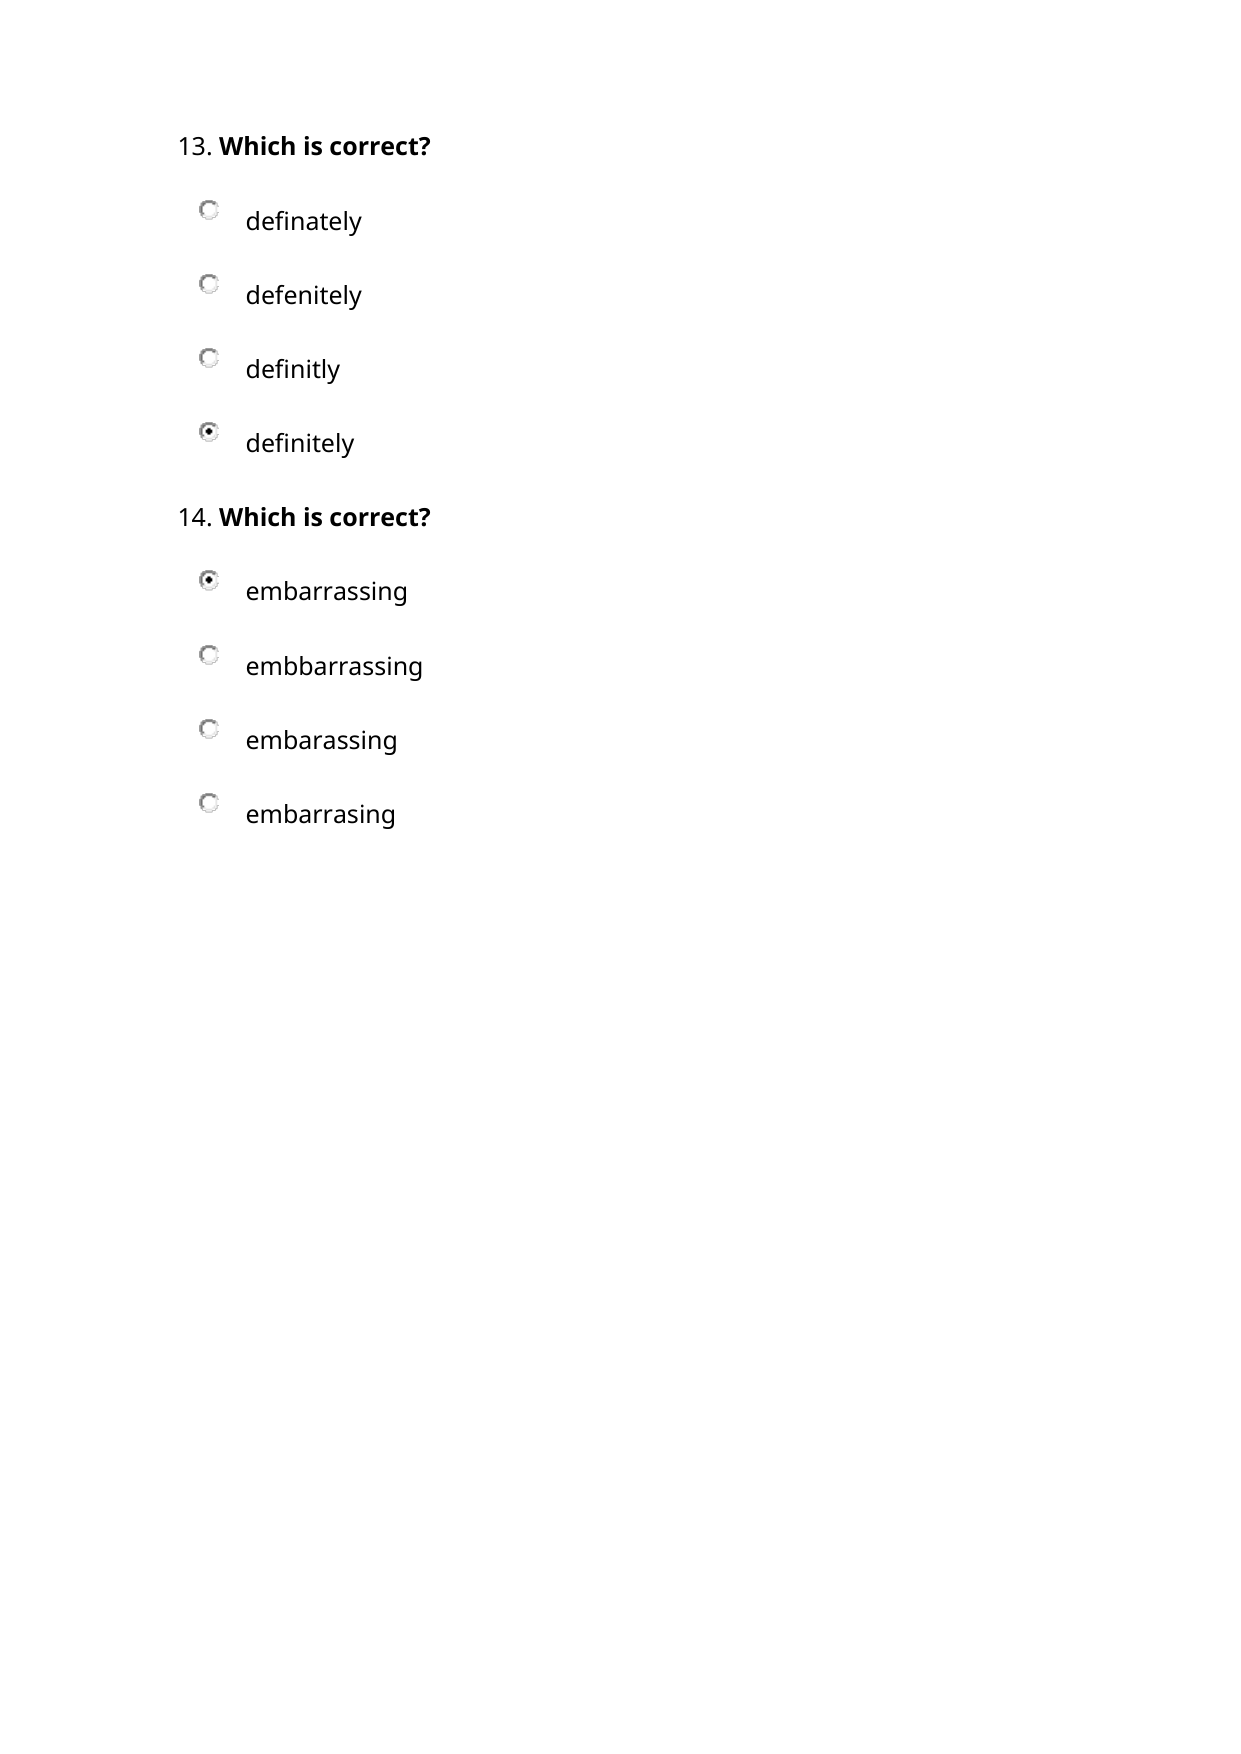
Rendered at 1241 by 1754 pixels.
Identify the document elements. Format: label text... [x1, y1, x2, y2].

text 14. Which is correct? [177, 489, 1152, 534]
text defenitely [177, 266, 1152, 311]
text embarrassing [177, 563, 1152, 608]
text definitely [177, 415, 1152, 460]
text definitly [177, 341, 1152, 386]
text 13. Which is correct? [177, 118, 1152, 163]
text definately [177, 192, 1152, 237]
text embarrasing [177, 786, 1152, 831]
text embbarrassing [177, 637, 1152, 682]
text embarassing [177, 711, 1152, 756]
